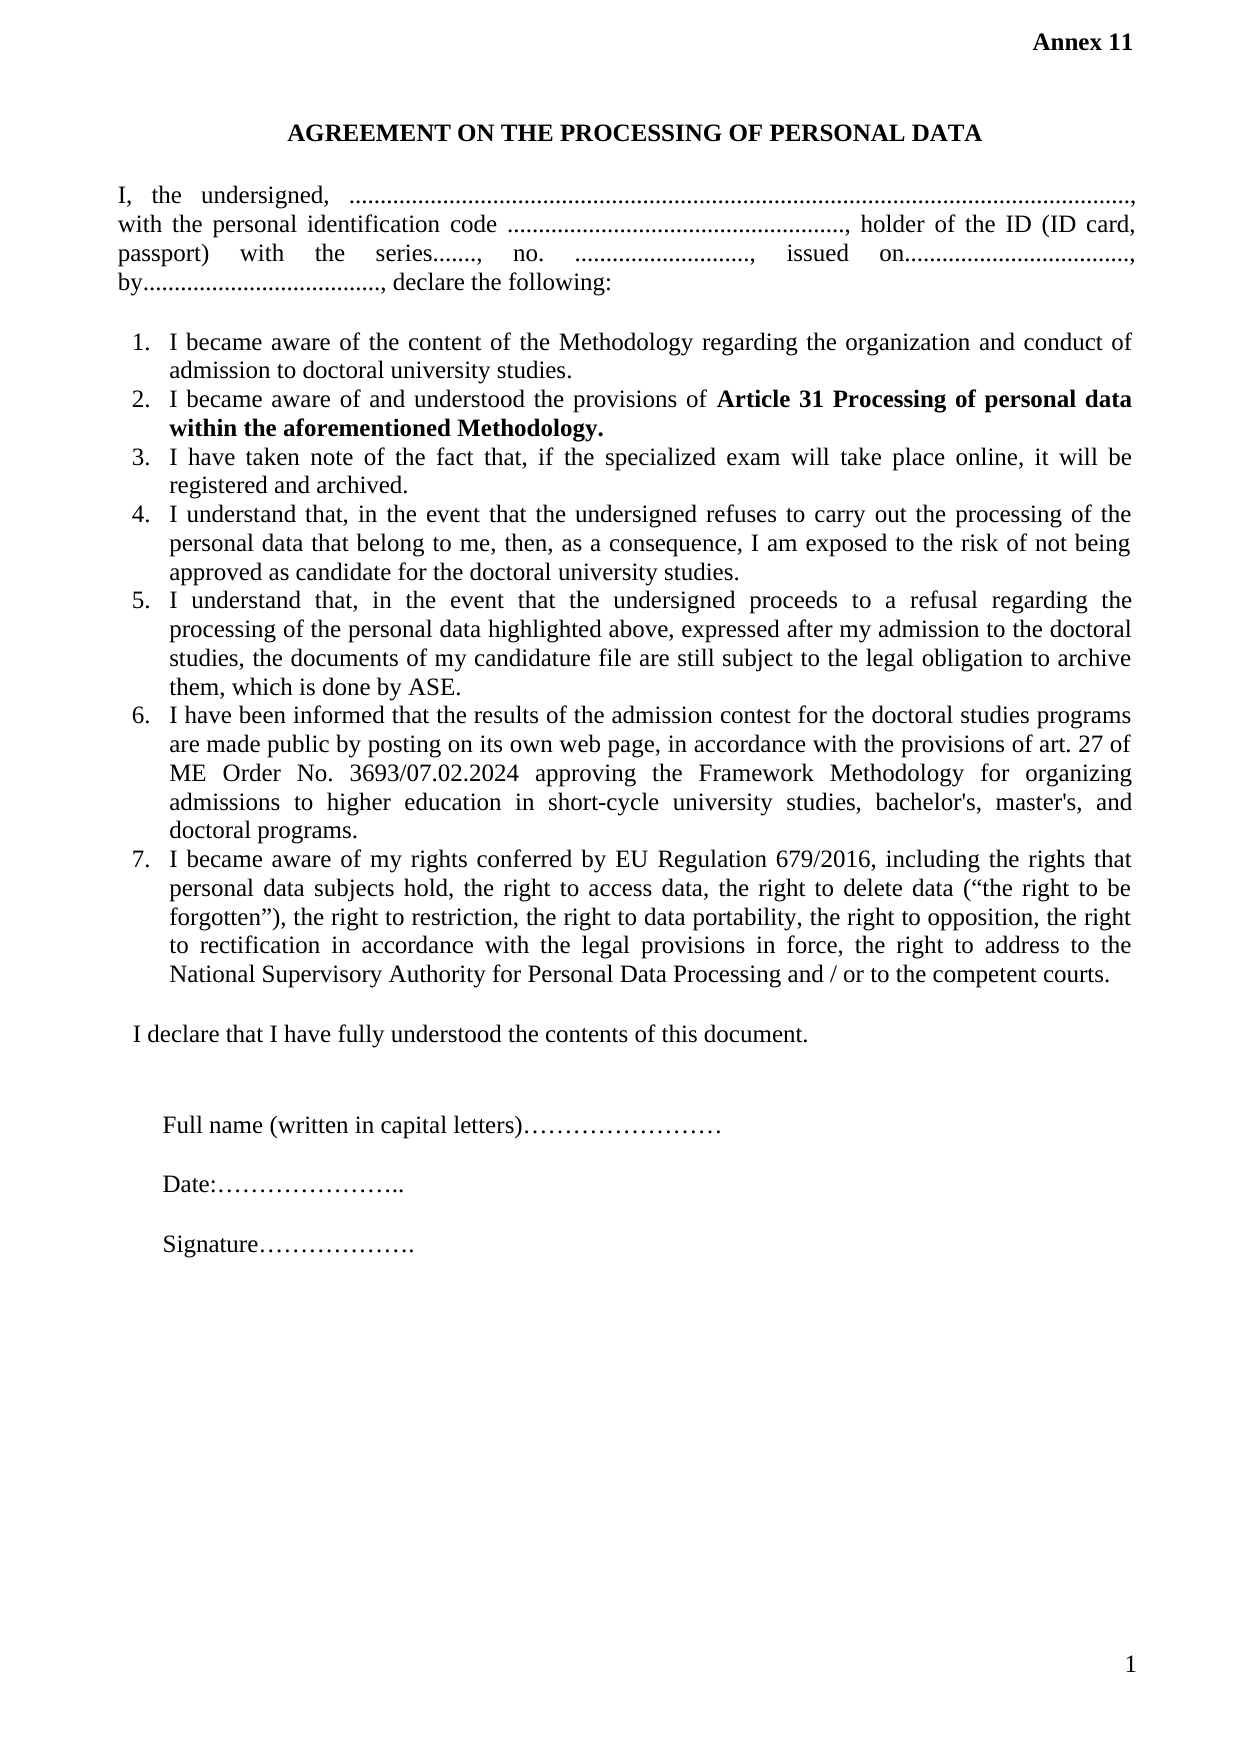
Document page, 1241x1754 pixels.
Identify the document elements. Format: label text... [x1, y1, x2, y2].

list I became aware of and understood the provisions of Article 31 Processing of personal data within the aforementioned Methodology. [132, 384, 1133, 442]
list I have taken note of the fact that, if the specialized exam will take place online, it will be registered and archived. [132, 442, 1133, 499]
text I declare that I have fully understood the contents of this document. [133, 1019, 1133, 1048]
text Annex 11 [118, 27, 1133, 55]
list I understand that, in the event that the undersigned refuses to carry out the processing of the personal data that belong to me, then, as a consequence, I am exposed to the risk of not being approved as candidate for the doctoral university studies. [132, 499, 1133, 585]
text Date:………………….. [118, 1169, 1137, 1198]
text Signature………………. [118, 1229, 1133, 1258]
list I became aware of my rights conferred by EU Regulation 679/2016, including the rights that personal data subjects hold, the right to access data, the right to delete data (“the right to be forgotten”), the right to restriction, the right to data portability, the right to opposition, the right to rectification in accordance with the legal provisions in force, the right to address to the National Supervisory Authority for Personal Data Processing and / or to the competent courts. [132, 844, 1133, 988]
list I became aware of the content of the Methodology regarding the organization and conduct of admission to doctoral university studies. [132, 327, 1133, 384]
text AGREEMENT ON THE PROCESSING OF PERSONAL DATA [133, 118, 1137, 147]
text Full name (written in capital letters)…………………… [118, 1110, 1137, 1138]
list I have been informed that the results of the admission contest for the doctoral studies programs are made public by posting on its own web page, in accordance with the provisions of art. 27 of ME Order No. 3693/07.02.2024 approving the Framework Methodology for organizing admissions to higher education in short-cycle university studies, bachelor's, master's, and doctoral programs. [132, 700, 1133, 844]
list I understand that, in the event that the undersigned proceeds to a refusal regarding the processing of the personal data highlighted above, expressed after my admission to the doctoral studies, the documents of my candidature file are still subject to the legal obligation to archive them, which is done by ASE. [132, 585, 1133, 700]
text I, the undersigned, ............................................................................................................................., with the personal identification code ......................................................, holder of the ID (ID card, passport) with the series......., no. ............................, issued on...................................., by......................................, declare the following: [118, 181, 1136, 296]
